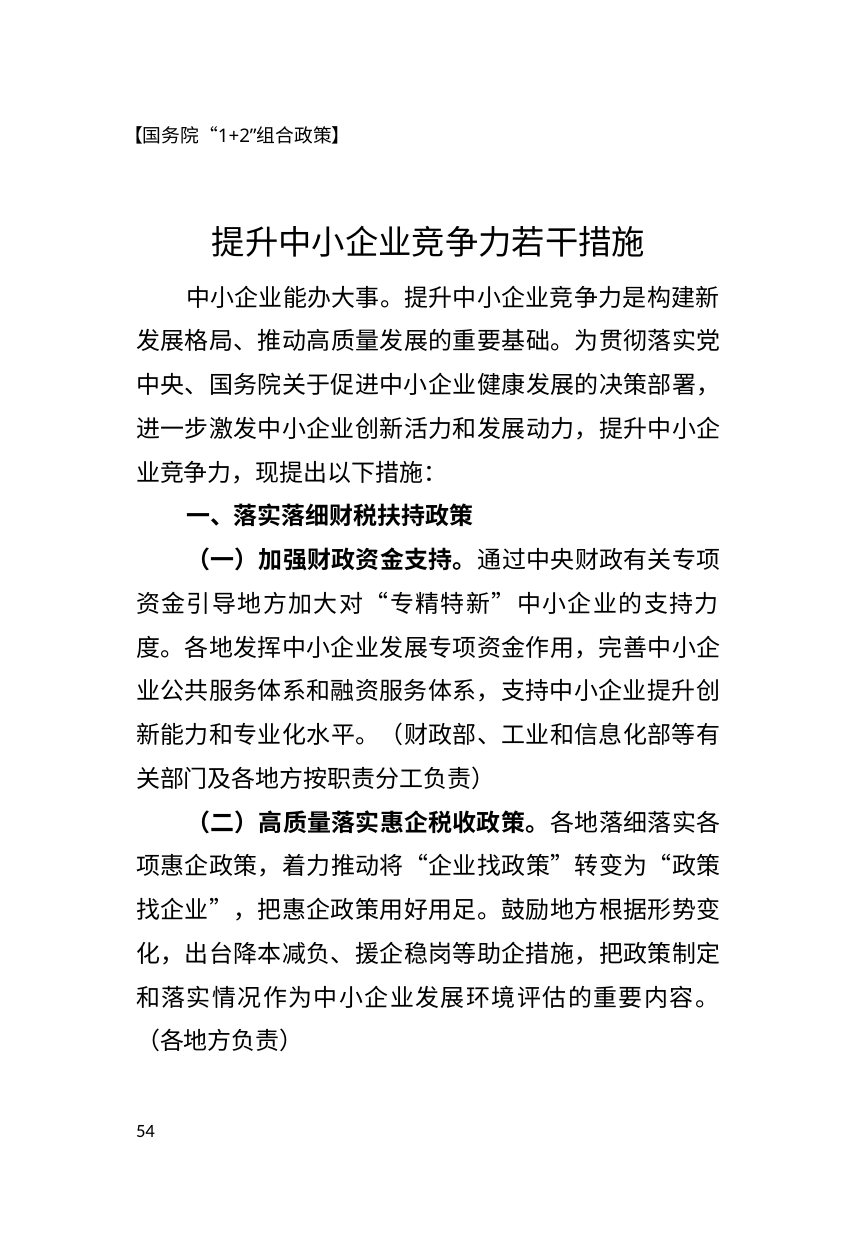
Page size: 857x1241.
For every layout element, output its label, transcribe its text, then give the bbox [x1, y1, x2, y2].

text 中小企业能办大事。提升中小企业竞争力是构建新发展格局、推动高质量发展的重要基础。为贯彻落实党中央、国务院关于促进中小企业健康发展的决策部署，进一步激发中小企业创新活力和发展动力，提升中小企业竞争力，现提出以下措施： [136, 271, 720, 490]
text （一）加强财政资金支持。通过中央财政有关专项资金引导地方加大对“专精特新”中小企业的支持力度。各地发挥中小企业发展专项资金作用，完善中小企业公共服务体系和融资服务体系，支持中小企业提升创新能力和专业化水平。（财政部、工业和信息化部等有关部门及各地方按职责分工负责） [136, 533, 720, 796]
subtitle 提升中小企业竞争力若干措施 [136, 220, 720, 263]
subtitle 一、落实落细财税扶持政策 [136, 490, 720, 533]
text （二）高质量落实惠企税收政策。各地落细落实各项惠企政策，着力推动将“企业找政策”转变为“政策找企业”，把惠企政策用好用足。鼓励地方根据形势变化，出台降本减负、援企稳岗等助企措施，把政策制定和落实情况作为中小企业发展环境评估的重要内容。（各地方负责） [136, 796, 720, 1058]
